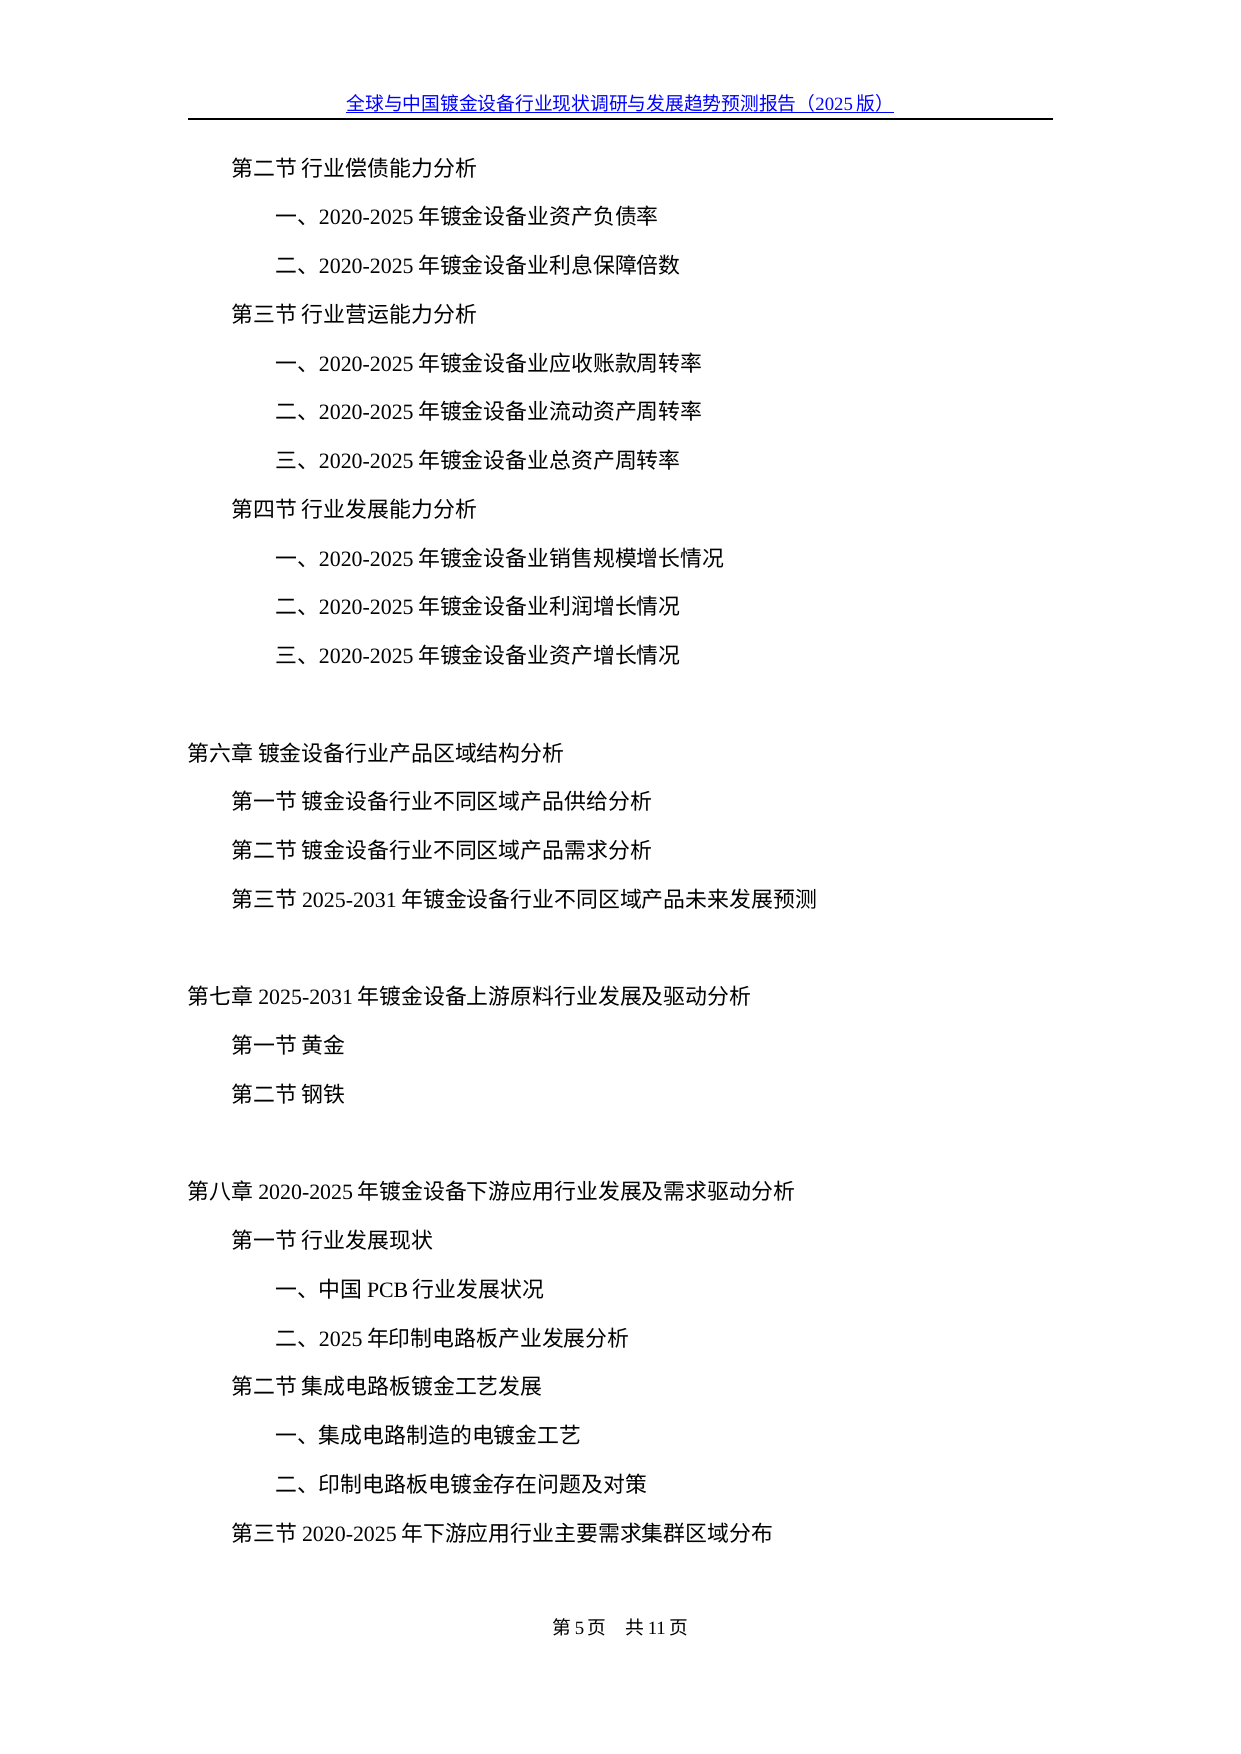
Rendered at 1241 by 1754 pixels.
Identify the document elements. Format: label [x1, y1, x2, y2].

text [187, 150, 1053, 1548]
